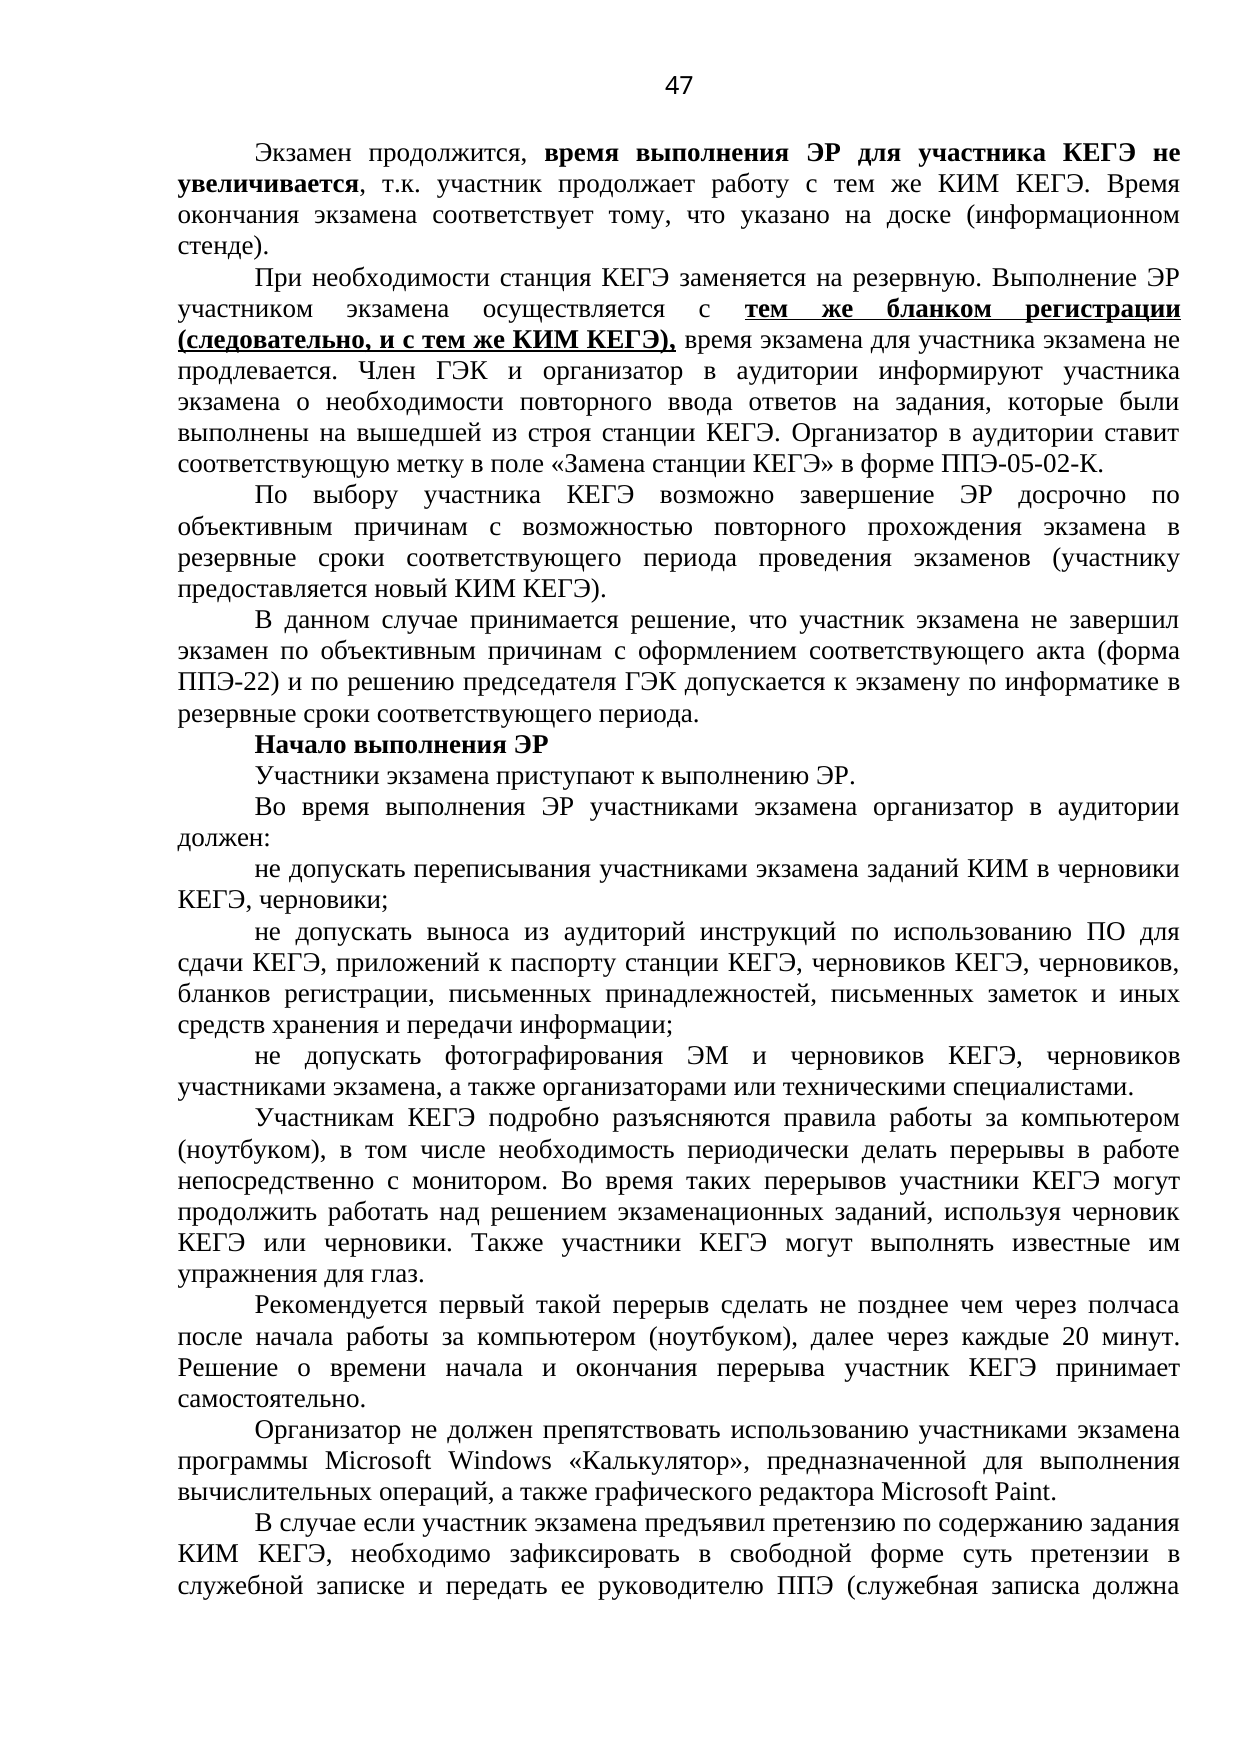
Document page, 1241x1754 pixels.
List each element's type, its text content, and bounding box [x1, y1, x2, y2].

text При необходимости станция КЕГЭ заменяется на резервную. Выполнение ЭР участником экзамена осуществляется с тем же бланком регистрации (следовательно, и с тем же КИМ КЕГЭ), время экзамена для участника экзамена не продлевается. Член ГЭК и организатор в аудитории информируют участника экзамена о необходимости повторного ввода ответов на задания, которые были выполнены на вышедшей из строя станции КЕГЭ. Организатор в аудитории ставит соответствующую метку в поле «Замена станции КЕГЭ» в форме ППЭ-05-02-К. [177, 261, 1181, 479]
text Рекомендуется первый такой перерыв сделать не позднее чем через полчаса после начала работы за компьютером (ноутбуком), далее через каждые 20 минут. Решение о времени начала и окончания перерыва участник КЕГЭ принимает самостоятельно. [177, 1288, 1181, 1413]
text Во время выполнения ЭР участниками экзамена организатор в аудитории должен: [177, 790, 1181, 852]
text Начало выполнения ЭР [177, 728, 1181, 759]
text По выбору участника КЕГЭ возможно завершение ЭР досрочно по объективным причинам с возможностью повторного прохождения экзамена в резервные сроки соответствующего периода проведения экзаменов (участнику предоставляется новый КИМ КЕГЭ). [177, 479, 1181, 603]
text Участники экзамена приступают к выполнению ЭР. [177, 759, 1181, 790]
text не допускать фотографирования ЭМ и черновиков КЕГЭ, черновиков участниками экзамена, а также организаторами или техническими специалистами. [177, 1039, 1181, 1102]
text Участникам КЕГЭ подробно разъясняются правила работы за компьютером (ноутбуком), в том числе необходимость периодически делать перерывы в работе непосредственно с монитором. Во время таких перерывов участники КЕГЭ могут продолжить работать над решением экзаменационных заданий, используя черновик КЕГЭ или черновики. Также участники КЕГЭ могут выполнять известные им упражнения для глаз. [177, 1102, 1181, 1288]
text не допускать выноса из аудиторий инструкций по использованию ПО для сдачи КЕГЭ, приложений к паспорту станции КЕГЭ, черновиков КЕГЭ, черновиков, бланков регистрации, письменных принадлежностей, письменных заметок и иных средств хранения и передачи информации; [177, 915, 1181, 1039]
text не допускать переписывания участниками экзамена заданий КИМ в черновики КЕГЭ, черновики; [177, 852, 1181, 915]
text Экзамен продолжится, время выполнения ЭР для участника КЕГЭ не увеличивается, т.к. участник продолжает работу с тем же КИМ КЕГЭ. Время окончания экзамена соответствует тому, что указано на доске (информационном стенде). [177, 136, 1181, 261]
text Организатор не должен препятствовать использованию участниками экзамена программы Microsoft Windows «Калькулятор», предназначенной для выполнения вычислительных операций, а также графического редактора Microsoft Paint. [177, 1413, 1181, 1506]
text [177, 1506, 1181, 1600]
text В данном случае принимается решение, что участник экзамена не завершил экзамен по объективным причинам с оформлением соответствующего акта (форма ППЭ-22) и по решению председателя ГЭК допускается к экзамену по информатике в резервные сроки соответствующего периода. [177, 603, 1181, 728]
